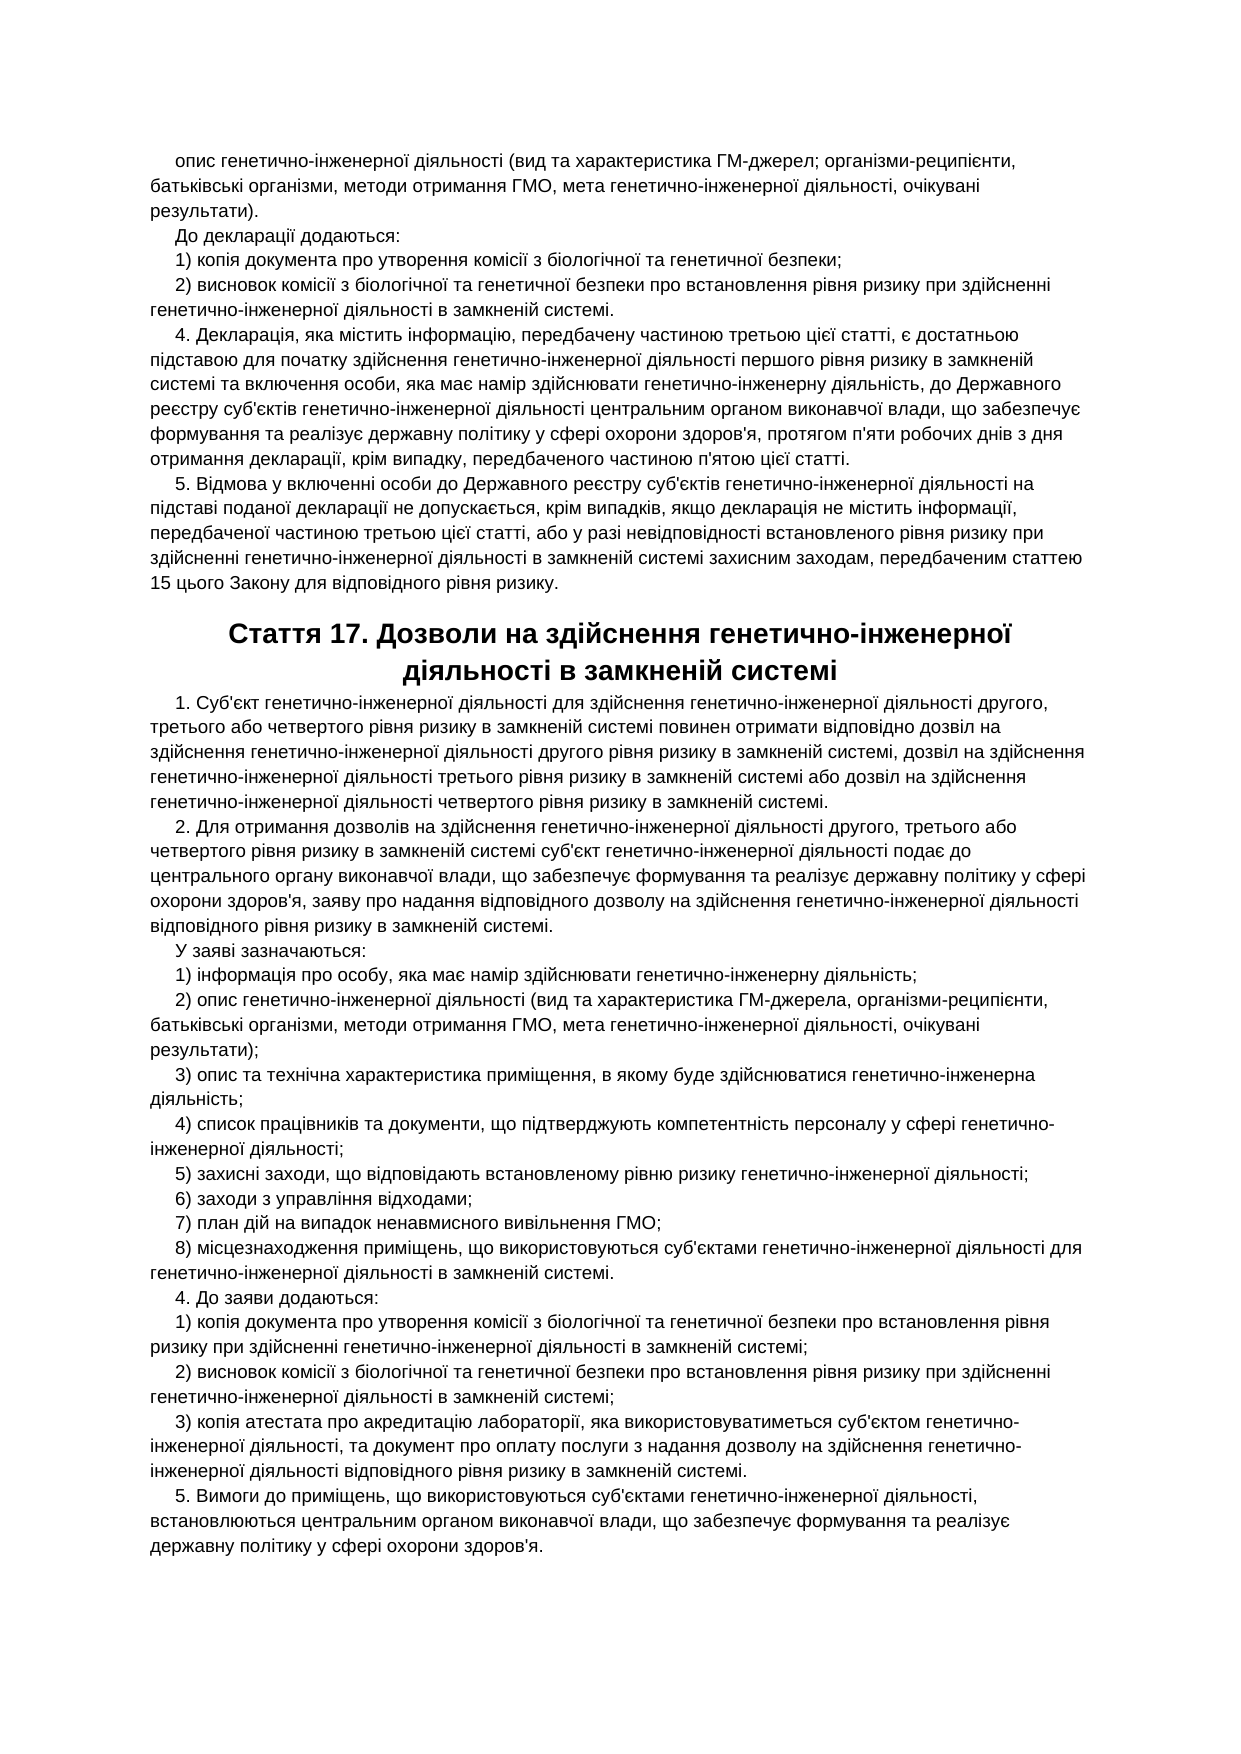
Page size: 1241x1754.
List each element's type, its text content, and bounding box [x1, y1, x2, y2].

text 2) опис генетично-інженерної діяльності (вид та характеристика ГМ-джерела, організми-реципієнти, батьківські організми, методи отримання ГМО, мета генетично-інженерної діяльності, очікувані результати); [150, 989, 1090, 1060]
text опис генетично-інженерної діяльності (вид та характеристика ГМ-джерел; організми-реципієнти, батьківські організми, методи отримання ГМО, мета генетично-інженерної діяльності, очікувані результати). [150, 150, 1090, 221]
text 5) захисні заходи, що відповідають встановленому рівню ризику генетично-інженерної діяльності; [150, 1162, 1090, 1184]
text 4. Декларація, яка містить інформацію, передбачену частиною третьою цієї статті, є достатньою підставою для початку здійснення генетично-інженерної діяльності першого рівня ризику в замкненій системі та включення особи, яка має намір здійснювати генетично-інженерну діяльність, до Державного реєстру суб'єктів генетично-інженерної діяльності центральним органом виконавчої влади, що забезпечує формування та реалізує державну політику у сфері охорони здоров'я, протягом п'яти робочих днів з дня отримання декларації, крім випадку, передбаченого частиною п'ятою цієї статті. [150, 323, 1090, 469]
text 4) список працівників та документи, що підтверджують компетентність персоналу у сфері генетично-інженерної діяльності; [150, 1113, 1090, 1159]
text 2) висновок комісії з біологічної та генетичної безпеки про встановлення рівня ризику при здійсненні генетично-інженерної діяльності в замкненій системі; [150, 1361, 1090, 1407]
text 4. До заяви додаються: [150, 1286, 1090, 1308]
text 2. Для отримання дозволів на здійснення генетично-інженерної діяльності другого, третього або четвертого рівня ризику в замкненій системі суб'єкт генетично-інженерної діяльності подає до центрального органу виконавчої влади, що забезпечує формування та реалізує державну політику у сфері охорони здоров'я, заяву про надання відповідного дозволу на здійснення генетично-інженерної діяльності відповідного рівня ризику в замкненій системі. [150, 815, 1090, 936]
text 7) план дій на випадок ненавмисного вивільнення ГМО; [150, 1212, 1090, 1234]
text 2) висновок комісії з біологічної та генетичної безпеки про встановлення рівня ризику при здійсненні генетично-інженерної діяльності в замкненій системі. [150, 274, 1090, 320]
text 5. Вимоги до приміщень, що використовуються суб'єктами генетично-інженерної діяльності, встановлюються центральним органом виконавчої влади, що забезпечує формування та реалізує державну політику у сфері охорони здоров'я. [150, 1485, 1090, 1556]
text 6) заходи з управління відходами; [150, 1187, 1090, 1209]
text До декларації додаються: [150, 224, 1090, 246]
text 1) інформація про особу, яка має намір здійснювати генетично-інженерну діяльність; [150, 964, 1090, 986]
text У заяві зазначаються: [150, 939, 1090, 961]
subtitle Стаття 17. Дозволи на здійснення генетично-інженерної діяльності в замкненій системі [150, 617, 1090, 687]
text 3) опис та технічна характеристика приміщення, в якому буде здійснюватися генетично-інженерна діяльність; [150, 1063, 1090, 1110]
text 1) копія документа про утворення комісії з біологічної та генетичної безпеки про встановлення рівня ризику при здійсненні генетично-інженерної діяльності в замкненій системі; [150, 1311, 1090, 1358]
text 3) копія атестата про акредитацію лабораторії, яка використовуватиметься суб'єктом генетично-інженерної діяльності, та документ про оплату послуги з надання дозволу на здійснення генетично-інженерної діяльності відповідного рівня ризику в замкненій системі. [150, 1410, 1090, 1482]
text 1. Суб'єкт генетично-інженерної діяльності для здійснення генетично-інженерної діяльності другого, третього або четвертого рівня ризику в замкненій системі повинен отримати відповідно дозвіл на здійснення генетично-інженерної діяльності другого рівня ризику в замкненій системі, дозвіл на здійснення генетично-інженерної діяльності третього рівня ризику в замкненій системі або дозвіл на здійснення генетично-інженерної діяльності четвертого рівня ризику в замкненій системі. [150, 691, 1090, 812]
text 5. Відмова у включенні особи до Державного реєстру суб'єктів генетично-інженерної діяльності на підставі поданої декларації не допускається, крім випадків, якщо декларація не містить інформації, передбаченої частиною третьою цієї статті, або у разі невідповідності встановленого рівня ризику при здійсненні генетично-інженерної діяльності в замкненій системі захисним заходам, передбаченим статтею 15 цього Закону для відповідного рівня ризику. [150, 472, 1090, 593]
text 1) копія документа про утворення комісії з біологічної та генетичної безпеки; [150, 249, 1090, 271]
text 8) місцезнаходження приміщень, що використовуються суб'єктами генетично-інженерної діяльності для генетично-інженерної діяльності в замкненій системі. [150, 1237, 1090, 1283]
